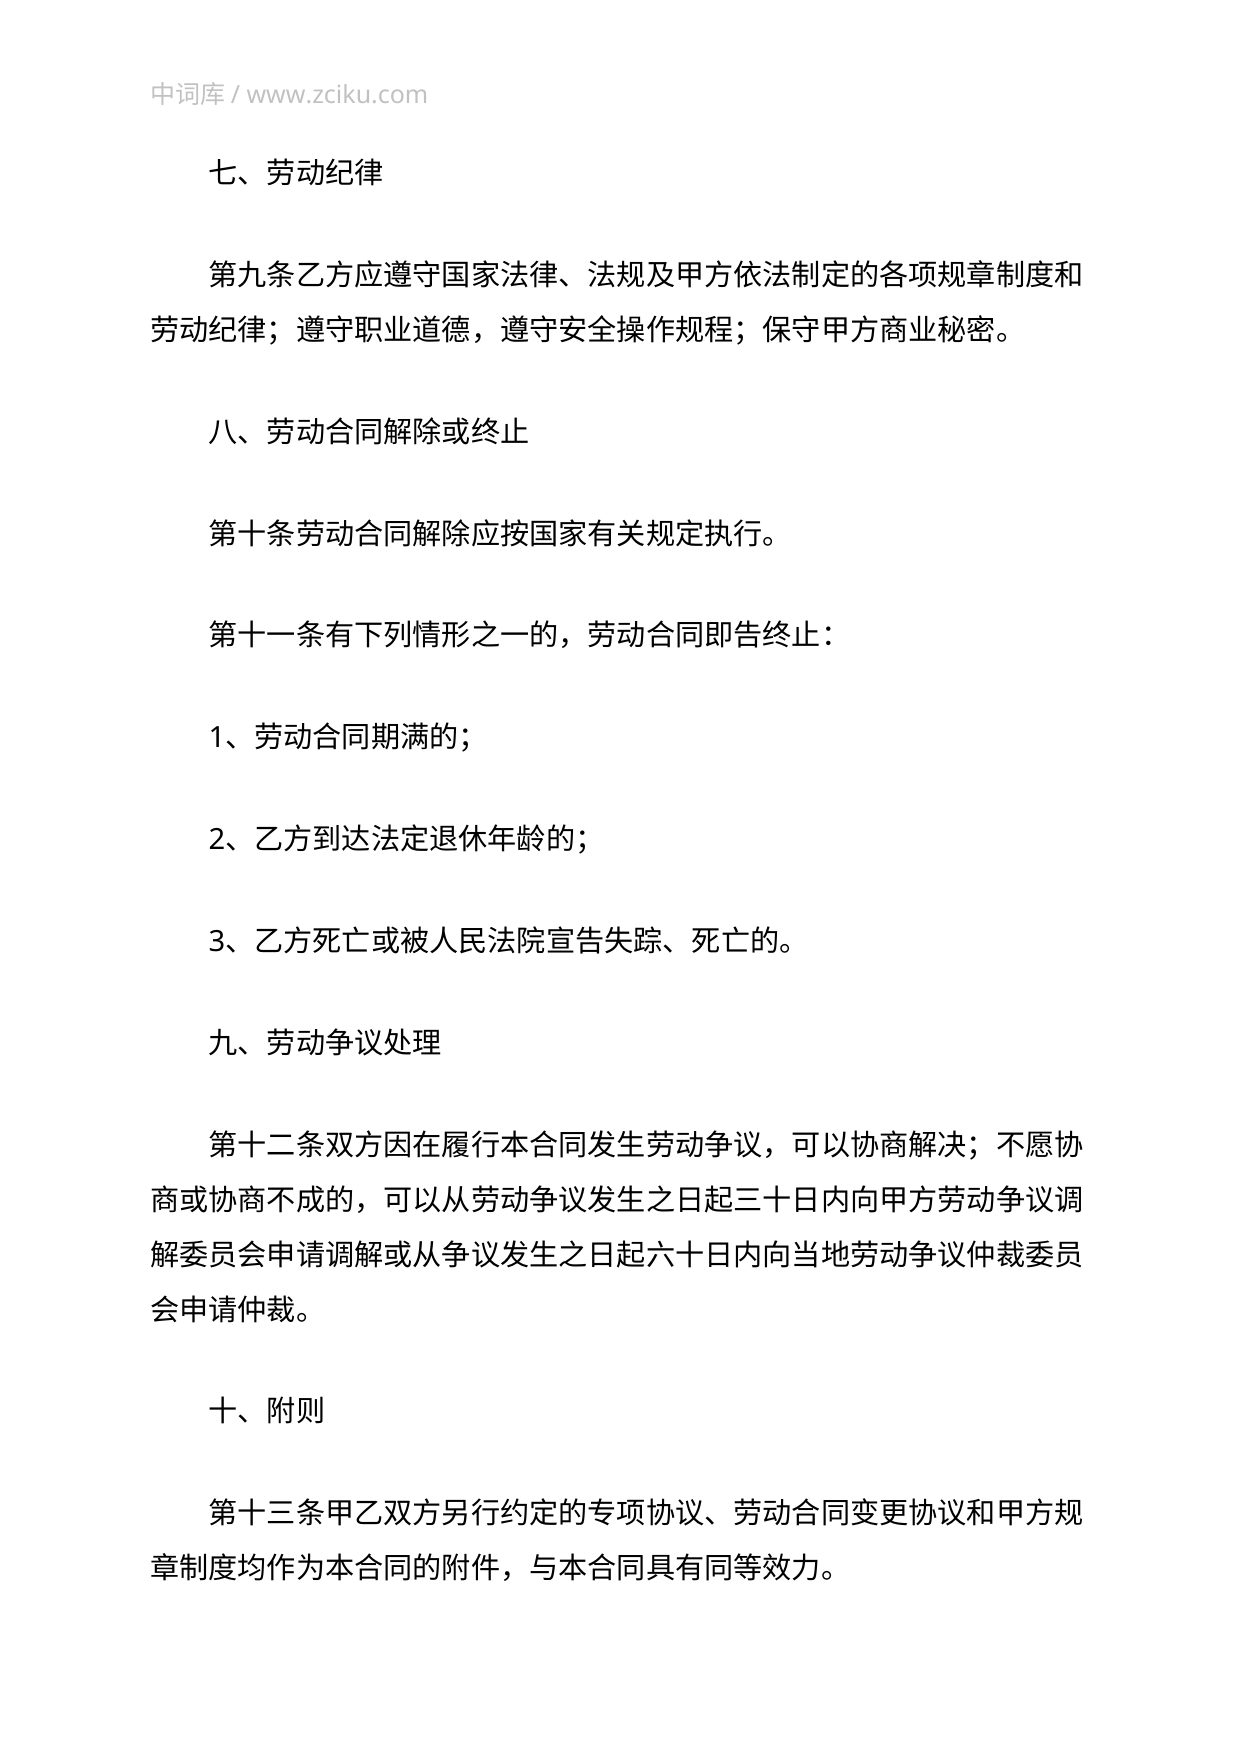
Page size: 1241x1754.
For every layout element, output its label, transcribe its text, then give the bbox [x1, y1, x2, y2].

text 第十条劳动合同解除应按国家有关规定执行。 [150, 510, 1090, 552]
text 3、乙方死亡或被人民法院宣告失踪、死亡的。 [150, 918, 1090, 960]
text 第十一条有下列情形之一的，劳动合同即告终止： [150, 612, 1090, 654]
text 九、劳动争议处理 [150, 1020, 1090, 1062]
text 第十二条双方因在履行本合同发生劳动争议，可以协商解决；不愿协商或协商不成的，可以从劳动争议发生之日起三十日内向甲方劳动争议调解委员会申请调解或从争议发生之日起六十日内向当地劳动争议仲裁委员会申请仲裁。 [150, 1121, 1090, 1328]
text 2、乙方到达法定退休年龄的； [150, 816, 1090, 858]
text 八、劳动合同解除或终止 [150, 408, 1090, 451]
text 十、附则 [150, 1388, 1090, 1430]
text 第九条乙方应遵守国家法律、法规及甲方依法制定的各项规章制度和劳动纪律；遵守职业道德，遵守安全操作规程；保守甲方商业秘密。 [150, 252, 1090, 349]
text 第十三条甲乙双方另行约定的专项协议、劳动合同变更协议和甲方规章制度均作为本合同的附件，与本合同具有同等效力。 [150, 1490, 1090, 1587]
text 七、劳动纪律 [150, 150, 1090, 192]
text 1、劳动合同期满的； [150, 714, 1090, 756]
